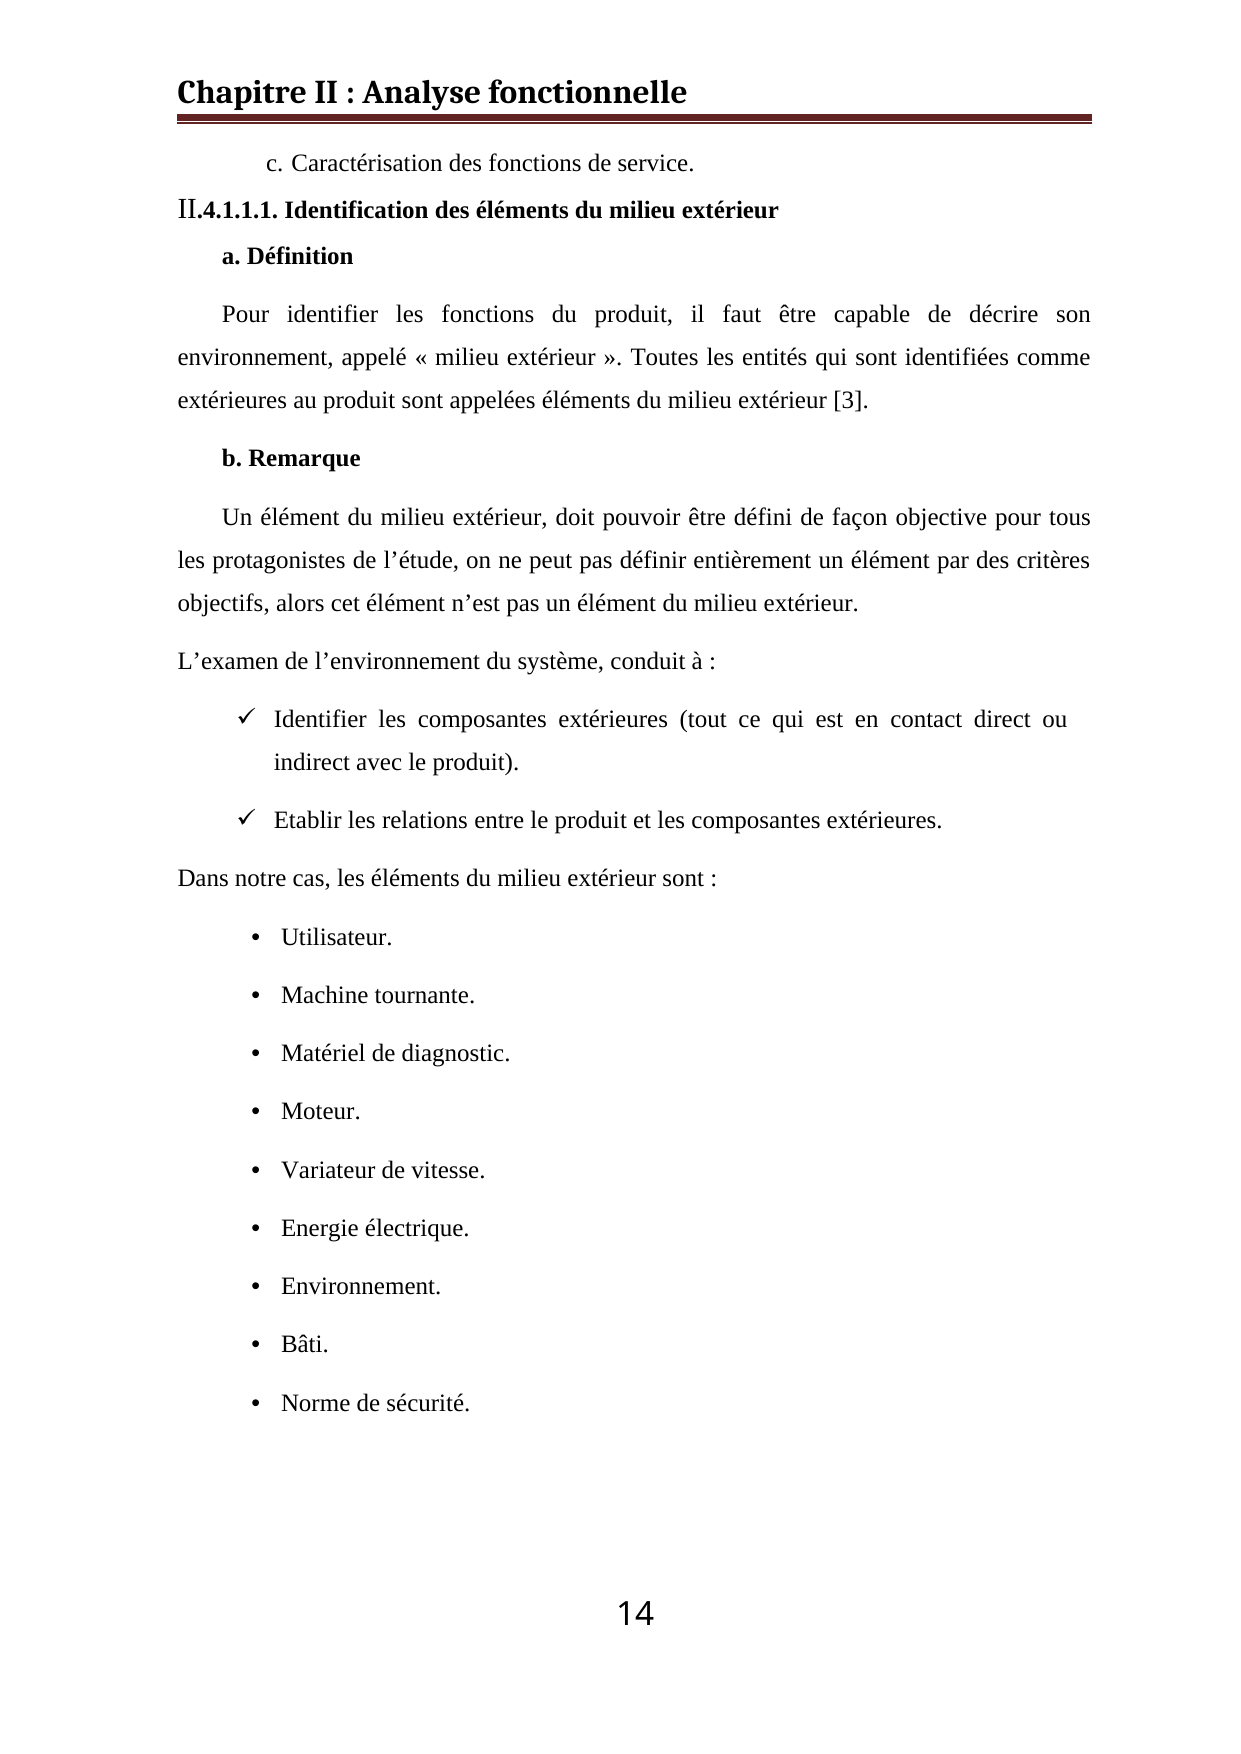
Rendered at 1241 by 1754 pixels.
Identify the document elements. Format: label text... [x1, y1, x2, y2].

list Environnement. [251, 1271, 1092, 1300]
list Energie électrique. [251, 1213, 1092, 1242]
list Identifier les composantes extérieures (tout ce qui est en contact direct ou indirect avec le produit). [236, 704, 1069, 776]
text b. Remarque [177, 443, 1091, 472]
list Utilisateur. [251, 922, 1092, 951]
text Pour identifier les fonctions du produit, il faut être capable de décrire son environnement, appelé « milieu extérieur ». Toutes les entités qui sont identifiées comme extérieures au produit sont appelées éléments du milieu extérieur [3]. [177, 299, 1091, 414]
list Variateur de vitesse. [251, 1154, 1092, 1183]
list Matériel de diagnostic. [251, 1038, 1092, 1067]
text Dans notre cas, les éléments du milieu extérieur sont : [177, 863, 1092, 892]
text L’examen de l’environnement du système, conduit à : [177, 646, 1092, 675]
text a. Définition [177, 241, 1094, 270]
list Etablir les relations entre le produit et les composantes extérieures. [236, 805, 1069, 834]
text Un élément du milieu extérieur, doit pouvoir être défini de façon objective pour tous les protagonistes de l’étude, on ne peut pas définir entièrement un élément par des critères objectifs, alors cet élément n’est pas un élément du milieu extérieur. [177, 502, 1091, 617]
subtitle II.4.1.1.1. Identification des éléments du milieu extérieur [177, 191, 1094, 224]
list Bâti. [251, 1329, 1092, 1358]
list Machine tournante. [251, 980, 1092, 1009]
list Moteur. [251, 1096, 1092, 1125]
list Norme de sécurité. [251, 1387, 1092, 1416]
list Caractérisation des fonctions de service. [266, 148, 1092, 176]
